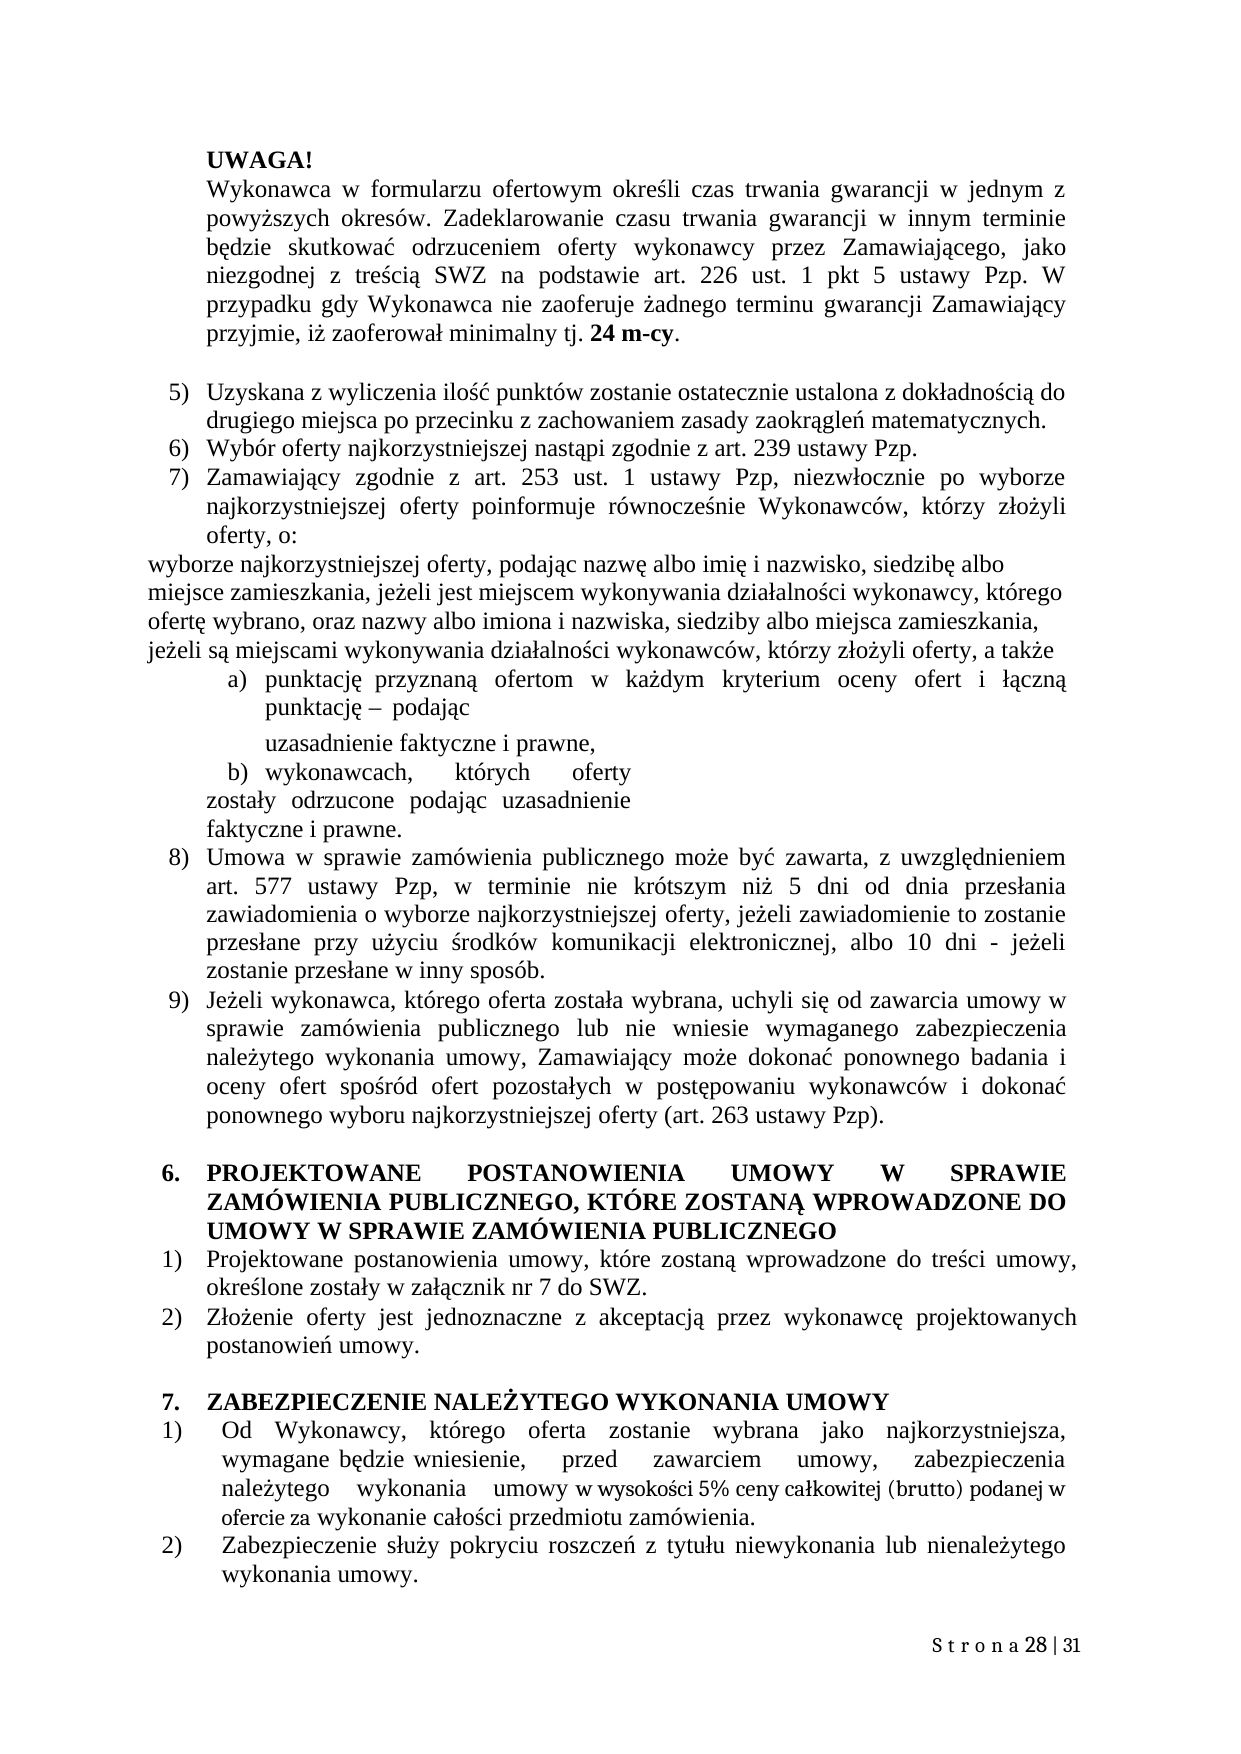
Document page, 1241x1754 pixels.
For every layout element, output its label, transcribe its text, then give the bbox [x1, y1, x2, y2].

list wykonawcach, których oferty zostały odrzucone podając uzasadnienie faktyczne i prawne. [206, 757, 631, 843]
list Uzyskana z wyliczenia ilość punktów zostanie ostatecznie ustalona z dokładnością do drugiego miejsca po przecinku z zachowaniem zasady zaokrągleń matematycznych. [168, 377, 1066, 434]
text Wykonawca w formularzu ofertowym określi czas trwania gwarancji w jednym z powyższych okresów. Zadeklarowanie czasu trwania gwarancji w innym terminie będzie skutkować odrzuceniem oferty wykonawcy przez Zamawiającego, jako niezgodnej z treścią SWZ na podstawie art. 226 ust. 1 pkt 5 ustawy Pzp. W przypadku gdy Wykonawca nie zaoferuje żadnego terminu gwarancji Zamawiający przyjmie, iż zaoferował minimalny tj. 24 m-cy. [206, 174, 1066, 347]
subtitle UWAGA! [206, 148, 1093, 174]
list Umowa w sprawie zamówienia publicznego może być zawarta, z uwzględnieniem art. 577 ustawy Pzp, w terminie nie krótszym niż 5 dni od dnia przesłania zawiadomienia o wyborze najkorzystniejszej oferty, jeżeli zawiadomienie to zostanie przesłane przy użyciu środków komunikacji elektronicznej, albo 10 dni - jeżeli zostanie przesłane w inny sposób. [168, 843, 1066, 984]
list Zabezpieczenie służy pokryciu roszczeń z tytułu niewykonania lub nienależytego wykonania umowy. [161, 1531, 1067, 1588]
list Od Wykonawcy, którego oferta zostanie wybrana jako najkorzystniejsza, wymagane będzie wniesienie, przed zawarciem umowy, zabezpieczenia należytego wykonania umowy w wysokości 5% ceny całkowitej (brutto) podanej w ofercie za wykonanie całości przedmiotu zamówienia. [161, 1416, 1067, 1531]
list Projektowane postanowienia umowy, które zostaną wprowadzone do treści umowy, określone zostały w załącznik nr 7 do SWZ. [161, 1245, 1077, 1301]
list Złożenie oferty jest jednoznaczne z akceptacją przez wykonawcę projektowanych postanowień umowy. [161, 1302, 1077, 1359]
text uzasadnienie faktyczne i prawne, [265, 730, 1093, 757]
subtitle ZABEZPIECZENIE NALEŻYTEGO WYKONANIA UMOWY [161, 1389, 1093, 1416]
list Wybór oferty najkorzystniejszej nastąpi zgodnie z art. 239 ustawy Pzp. [168, 434, 1093, 462]
list Jeżeli wykonawca, którego oferta została wybrana, uchyli się od zawarcia umowy w sprawie zamówienia publicznego lub nie wniesie wymaganego zabezpieczenia należytego wykonania umowy, Zamawiający może dokonać ponownego badania i oceny ofert spośród ofert pozostałych w postępowaniu wykonawców i dokonać ponownego wyboru najkorzystniejszej oferty (art. 263 ustawy Pzp). [168, 985, 1067, 1128]
text wyborze najkorzystniejszej oferty, podając nazwę albo imię i nazwisko, siedzibę albo miejsce zamieszkania, jeżeli jest miejscem wykonywania działalności wykonawcy, którego ofertę wybrano, oraz nazwy albo imiona i nazwiska, siedziby albo miejsca zamieszkania, jeżeli są miejscami wykonywania działalności wykonawców, którzy złożyli oferty, a także [148, 549, 1066, 664]
list punktację przyznaną ofertom w każdym kryterium oceny ofert i łączną punktację – podając [227, 664, 1067, 721]
list Zamawiający zgodnie z art. 253 ust. 1 ustawy Pzp, niezwłocznie po wyborze najkorzystniejszej oferty poinformuje równocześnie Wykonawców, którzy złożyli oferty, o: [168, 462, 1066, 549]
subtitle PROJEKTOWANE POSTANOWIENIA UMOWY W SPRAWIE ZAMÓWIENIA PUBLICZNEGO, KTÓRE ZOSTANĄ WPROWADZONE DO UMOWY W SPRAWIE ZAMÓWIENIA PUBLICZNEGO [161, 1158, 1066, 1244]
